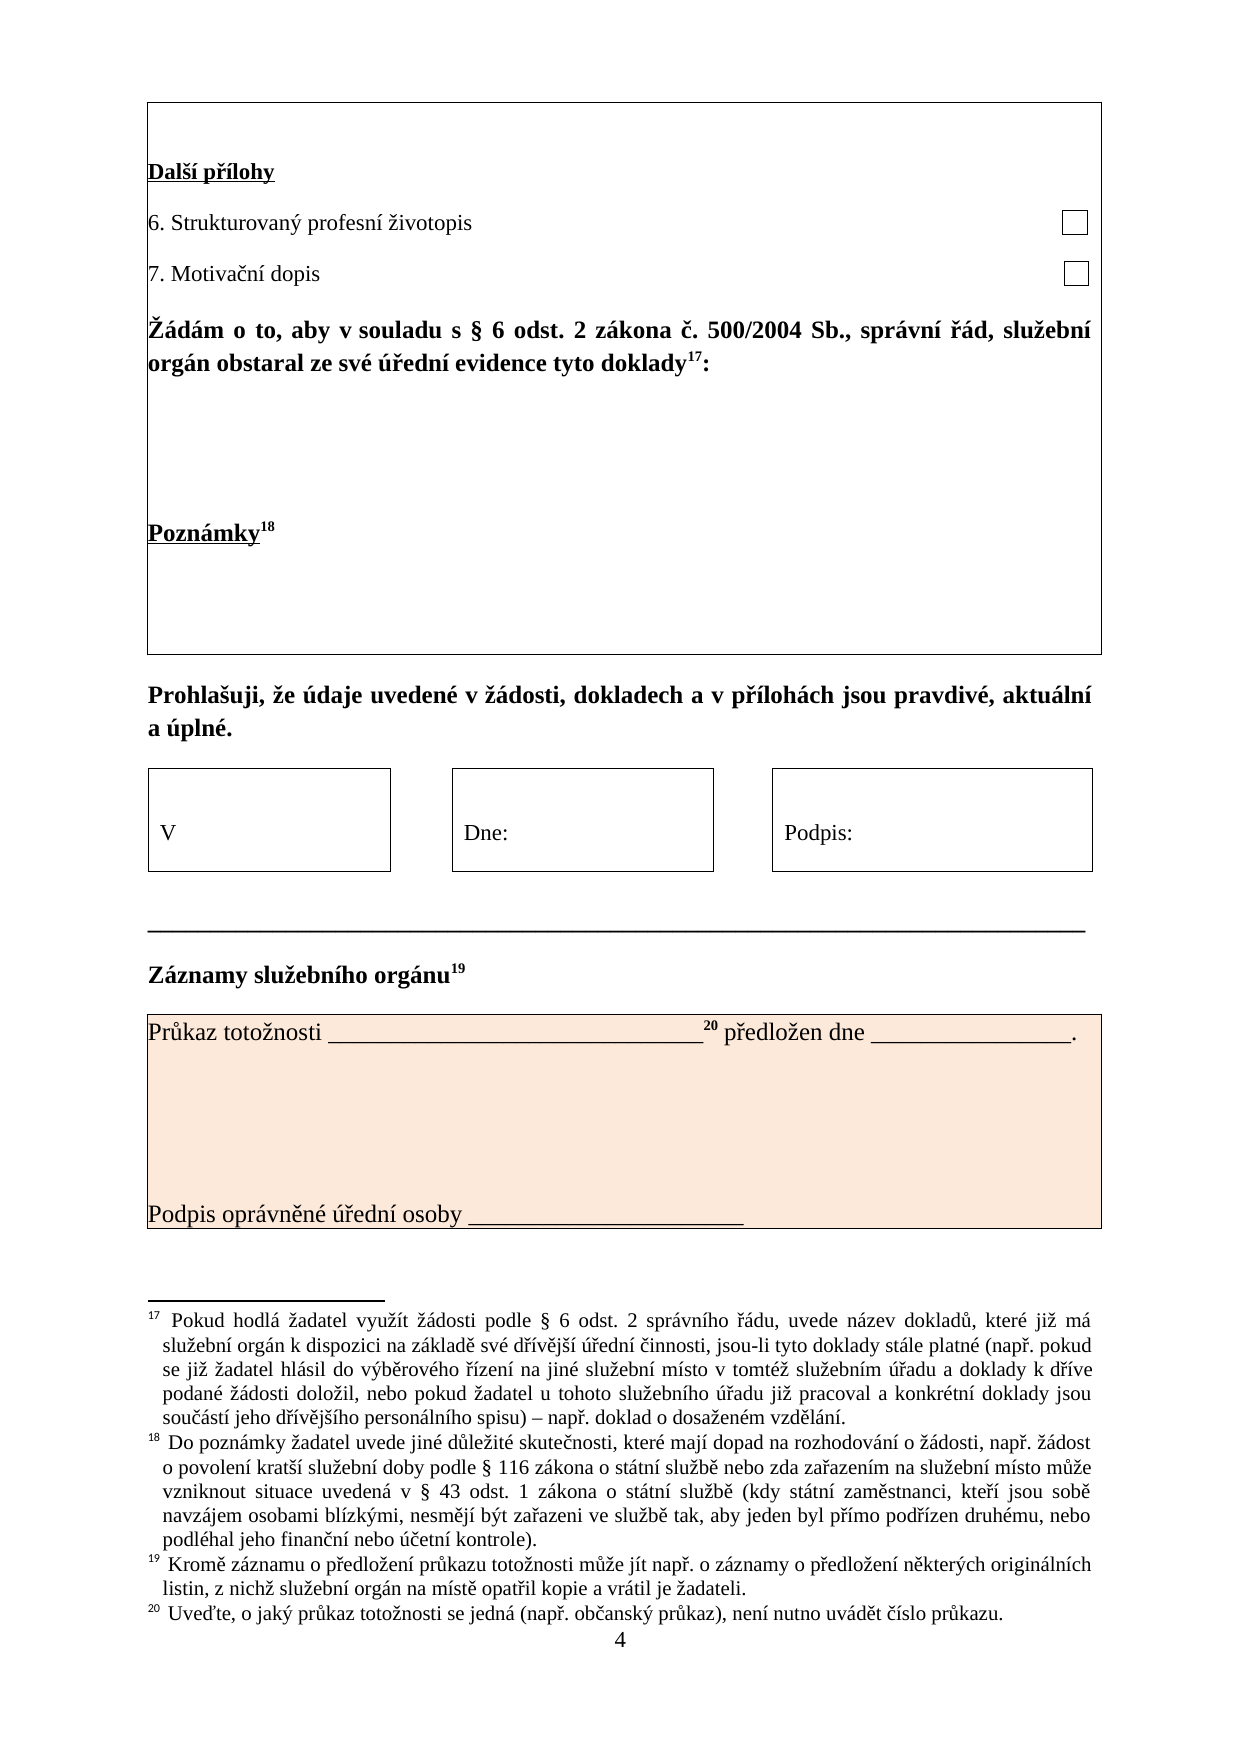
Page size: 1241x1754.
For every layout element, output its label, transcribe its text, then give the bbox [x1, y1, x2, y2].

text Průkaz totožnosti ______________________________ předložen dne ________________. [148, 1015, 1101, 1046]
table_header Dne: [453, 769, 713, 871]
text Záznamy služebního orgánu [148, 960, 1092, 989]
table_header V [149, 769, 390, 871]
text 7. Motivační dopis [148, 257, 1101, 286]
text Žádám o to, aby v souladu s § 6 odst. 2 zákona č. 500/2004 Sb., správní řád, služební orgán obstaral ze své úřední evidence tyto doklady: [148, 312, 1101, 377]
text Prohlašuji, že údaje uvedené v žádosti, dokladech a v přílohách jsou pravdivé, aktuální a úplné. [148, 681, 1092, 742]
text ___________________________________________________________________________ [148, 906, 1092, 935]
table_header [714, 768, 772, 871]
text Podpis oprávněné úřední osoby ______________________ [148, 1196, 1101, 1228]
text Poznámky [148, 515, 1101, 547]
text 6. Strukturovaný profesní životopis [148, 206, 1101, 235]
table_header [391, 768, 452, 871]
text Další přílohy [148, 154, 1101, 184]
table_header Podpis: [773, 769, 1092, 871]
